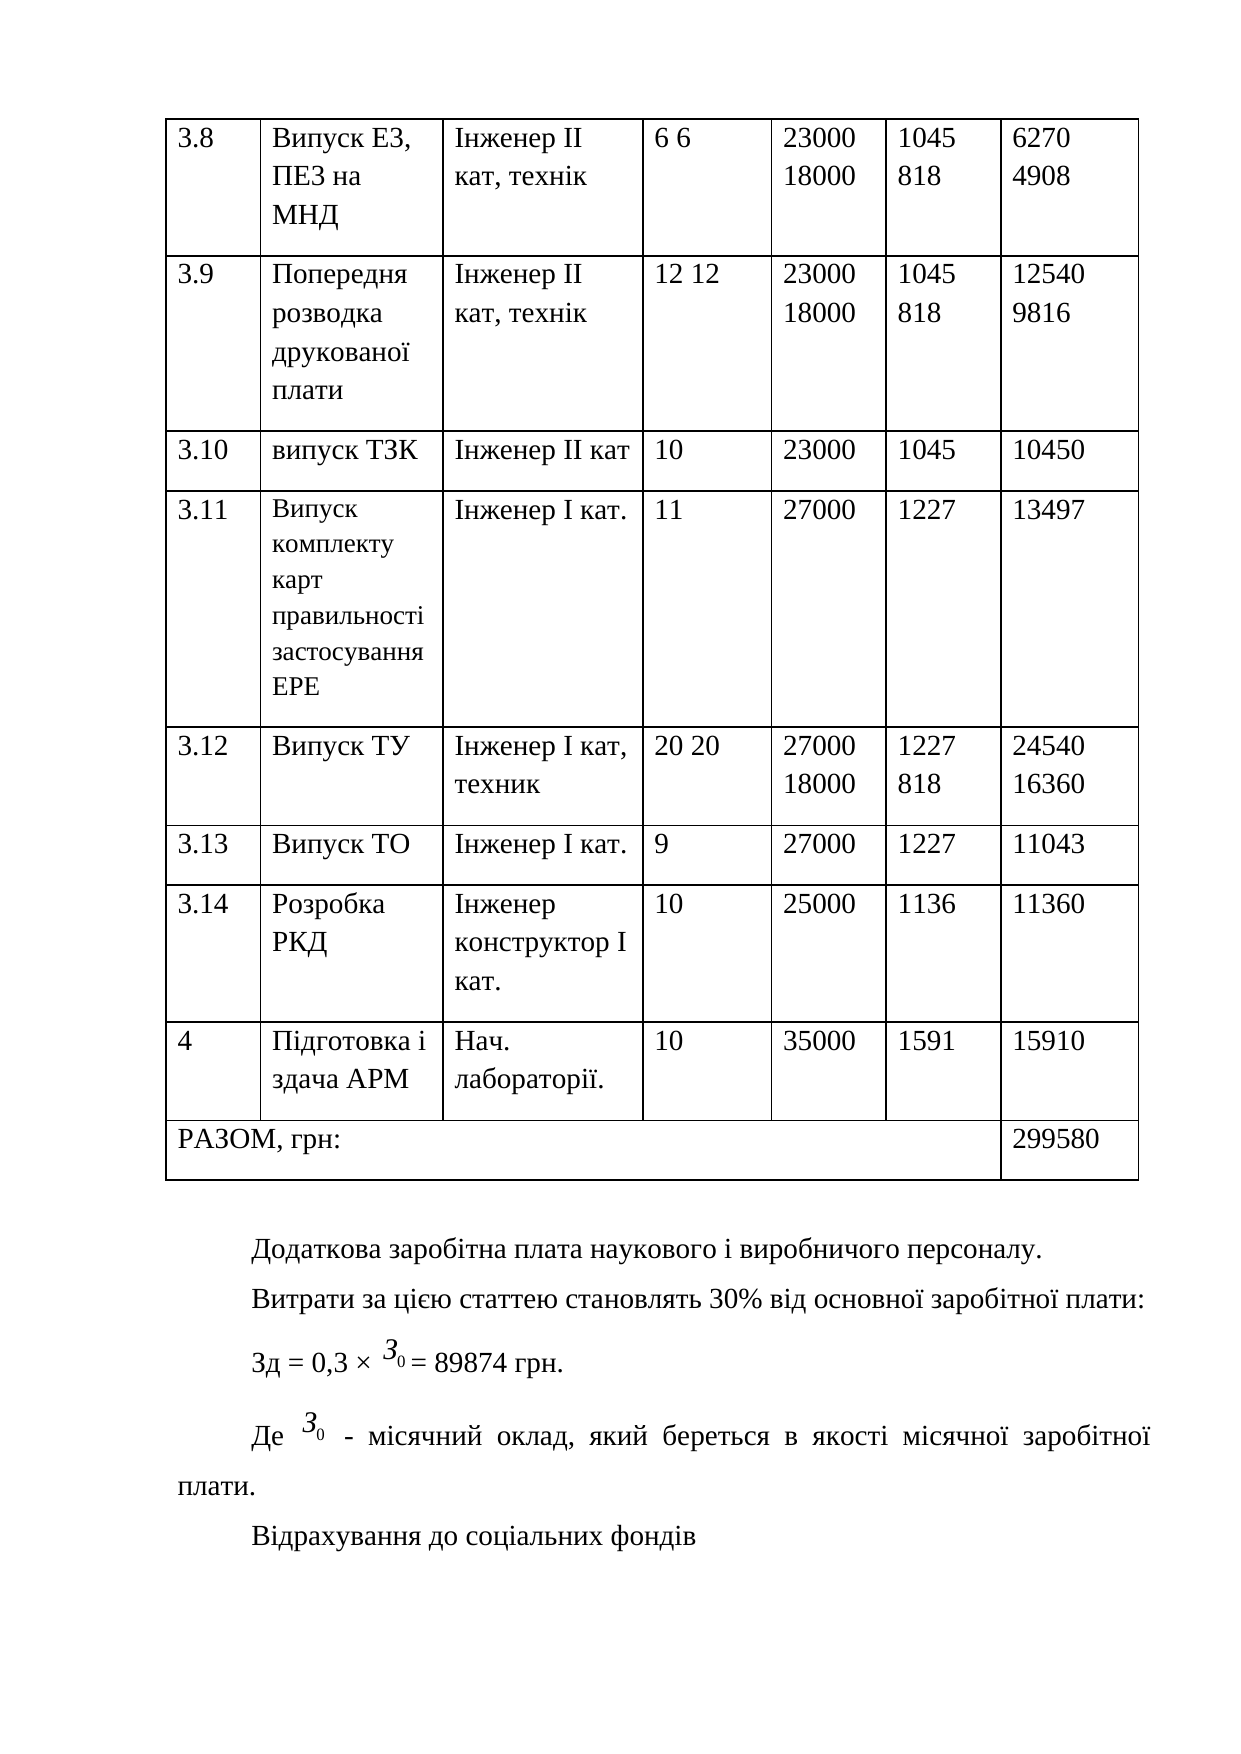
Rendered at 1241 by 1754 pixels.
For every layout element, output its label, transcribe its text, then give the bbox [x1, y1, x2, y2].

table_cell 10 [644, 432, 771, 490]
table_cell 1227 [887, 492, 1000, 726]
table_cell 23000 18000 [772, 257, 885, 430]
table_cell 1045 818 [887, 120, 1000, 255]
table_cell 12 12 [644, 257, 771, 430]
table_cell 15910 [1002, 1023, 1138, 1119]
table_cell випуск ТЗК [261, 432, 442, 490]
table_cell 1227 [887, 826, 1000, 884]
table_cell Попередня розводка друкованої плати [261, 257, 442, 430]
table_cell 9 [644, 826, 771, 884]
table_cell 35000 [772, 1023, 885, 1119]
text Витрати за цією статтею становлять 30% від основної заробітної плати: [177, 1282, 1152, 1315]
table_cell 1227 818 [887, 728, 1000, 824]
table_cell Розробка РКД [261, 886, 442, 1021]
table_cell Випуск ТО [261, 826, 442, 884]
table_cell 10 [644, 886, 771, 1021]
table_cell РАЗОМ, грн: [167, 1121, 1000, 1179]
table_cell 6270 4908 [1002, 120, 1138, 255]
table_cell 23000 [772, 432, 885, 490]
table_cell 4 [167, 1023, 260, 1119]
table_cell 27000 18000 [772, 728, 885, 824]
table_cell 1136 [887, 886, 1000, 1021]
table_cell 3.10 [167, 432, 260, 490]
table_cell 10450 [1002, 432, 1138, 490]
text Де - місячний оклад, який береться в якості місячної заробітної плати. [177, 1404, 1152, 1502]
table_cell Випуск комплекту карт правильності застосування ЕРЕ [261, 492, 442, 726]
text Зд = 0,3 × = 89874 грн. [177, 1332, 1152, 1379]
table_cell 3.13 [167, 826, 260, 884]
table_cell 6 6 [644, 120, 771, 255]
table_cell 24540 16360 [1002, 728, 1138, 824]
table_cell Нач. лабораторії. [444, 1023, 642, 1119]
table_cell 23000 18000 [772, 120, 885, 255]
text Додаткова заробітна плата наукового і виробничого персоналу. [177, 1231, 1152, 1265]
table_cell 11360 [1002, 886, 1138, 1021]
table_cell Підготовка і здача АРМ [261, 1023, 442, 1119]
table_cell 13497 [1002, 492, 1138, 726]
table_cell 1591 [887, 1023, 1000, 1119]
table_cell Інженер I кат. [444, 492, 642, 726]
table_cell 3.14 [167, 886, 260, 1021]
table_cell 11043 [1002, 826, 1138, 884]
table_cell 25000 [772, 886, 885, 1021]
table_cell 10 [644, 1023, 771, 1119]
text Відрахування до соціальних фондів [177, 1518, 1152, 1552]
table_cell Інженер конструктор I кат. [444, 886, 642, 1021]
table_cell 3.11 [167, 492, 260, 726]
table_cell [444, 120, 642, 255]
table_cell 11 [644, 492, 771, 726]
table_cell Інженер I кат. [444, 826, 642, 884]
table_cell 20 20 [644, 728, 771, 824]
table_cell Випуск ТУ [261, 728, 442, 824]
table_cell Випуск Е3, ПЕ3 на МНД [261, 120, 442, 255]
table_cell 1045 818 [887, 257, 1000, 430]
table_cell 299580 [1002, 1121, 1138, 1179]
table_cell Інженер I кат, техник [444, 728, 642, 824]
table_cell 1045 [887, 432, 1000, 490]
table_cell 12540 9816 [1002, 257, 1138, 430]
table_cell 3.9 [167, 257, 260, 430]
table_cell 3.8 [167, 120, 260, 255]
table_cell Інженер II кат [444, 432, 642, 490]
table_cell 3.12 [167, 728, 260, 824]
table_cell 27000 [772, 826, 885, 884]
table_cell 27000 [772, 492, 885, 726]
table_cell Інженер II кат, технік [444, 257, 642, 430]
